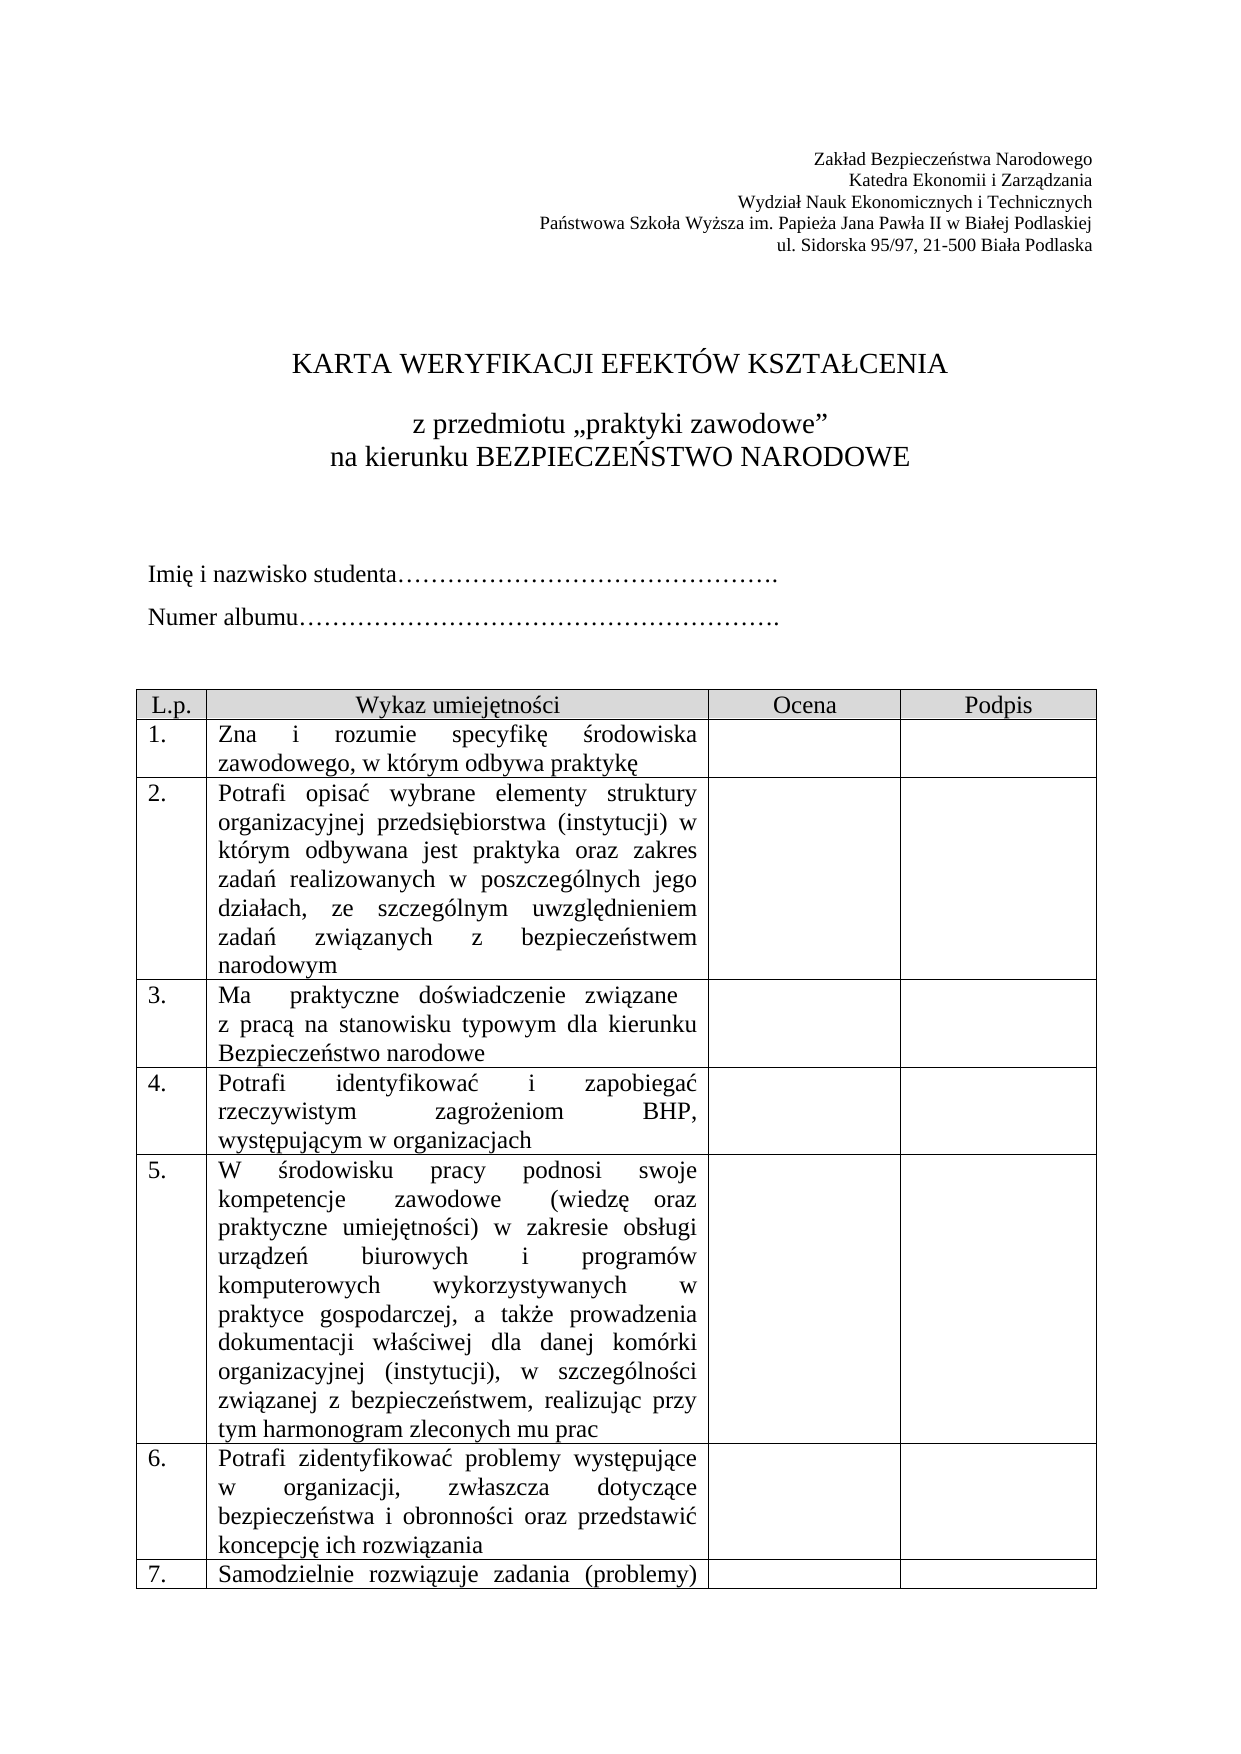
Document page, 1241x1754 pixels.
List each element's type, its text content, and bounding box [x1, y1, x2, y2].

table_cell Zna i rozumie specyfikę środowiska zawodowego, w którym odbywa praktykę [207, 720, 708, 777]
table_cell [901, 1155, 1096, 1442]
table_cell [901, 778, 1096, 979]
table_cell [901, 1444, 1096, 1558]
table_header L.p. [137, 690, 206, 718]
text Zakład Bezpieczeństwa Narodowego [148, 148, 1093, 169]
table_header Wykaz umiejętności [207, 690, 708, 718]
table_cell [709, 1560, 900, 1588]
table_cell 3. [137, 980, 206, 1067]
table_cell W środowisku pracy podnosi swoje kompetencje zawodowe (wiedzę oraz praktyczne umiejętności) w zakresie obsługi urządzeń biurowych i programów komputerowych wykorzystywanych w praktyce gospodarczej, a także prowadzenia dokumentacji właściwej dla danej komórki organizacyjnej (instytucji), w szczególności związanej z bezpieczeństwem, realizując przy tym harmonogram zleconych mu prac [207, 1155, 708, 1442]
table_cell [709, 980, 900, 1067]
table_cell 6. [137, 1444, 206, 1558]
text KARTA WERYFIKACJI EFEKTÓW KSZTAŁCENIA [148, 347, 1093, 380]
text na kierunku BEZPIECZEŃSTWO NARODOWE [148, 439, 1093, 473]
table_cell [901, 1068, 1096, 1154]
table_cell Potrafi identyfikować i zapobiegać rzeczywistym zagrożeniom BHP, występującym w organizacjach [207, 1068, 708, 1154]
text Wydział Nauk Ekonomicznych i Technicznych [148, 191, 1093, 212]
table_header Podpis [901, 690, 1096, 718]
table_cell 1. [137, 720, 206, 777]
table_cell 4. [137, 1068, 206, 1154]
table_cell [901, 980, 1096, 1067]
table_cell [901, 1560, 1096, 1588]
table_cell Potrafi zidentyfikować problemy występujące w organizacji, zwłaszcza dotyczące bezpieczeństwa i obronności oraz przedstawić koncepcję ich rozwiązania [207, 1444, 708, 1558]
text ul. Sidorska 95/97, 21-500 Biała Podlaska [148, 234, 1093, 255]
table_cell [709, 1444, 900, 1558]
table_cell 2. [137, 778, 206, 979]
table_cell [709, 778, 900, 979]
text Państwowa Szkoła Wyższa im. Papieża Jana Pawła II w Białej Podlaskiej [148, 212, 1093, 234]
text z przedmiotu „praktyki zawodowe” [148, 406, 1093, 439]
table_header Ocena [709, 690, 900, 718]
text Imię i nazwisko studenta………………………………………. [148, 559, 1093, 588]
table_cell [207, 1560, 708, 1588]
table_cell [709, 720, 900, 777]
table_cell [901, 720, 1096, 777]
table_cell 5. [137, 1155, 206, 1442]
text Numer albumu…………………………………………………. [148, 602, 1093, 631]
table_cell Potrafi opisać wybrane elementy struktury organizacyjnej przedsiębiorstwa (instytucji) w którym odbywana jest praktyka oraz zakres zadań realizowanych w poszczególnych jego działach, ze szczególnym uwzględnieniem zadań związanych z bezpieczeństwem narodowym [207, 778, 708, 979]
text Katedra Ekonomii i Zarządzania [148, 169, 1093, 191]
table_cell [709, 1068, 900, 1154]
table_cell [709, 1155, 900, 1442]
table_cell 7. [137, 1560, 206, 1588]
table_cell Ma praktyczne doświadczenie związane z pracą na stanowisku typowym dla kierunku Bezpieczeństwo narodowe [207, 980, 708, 1067]
